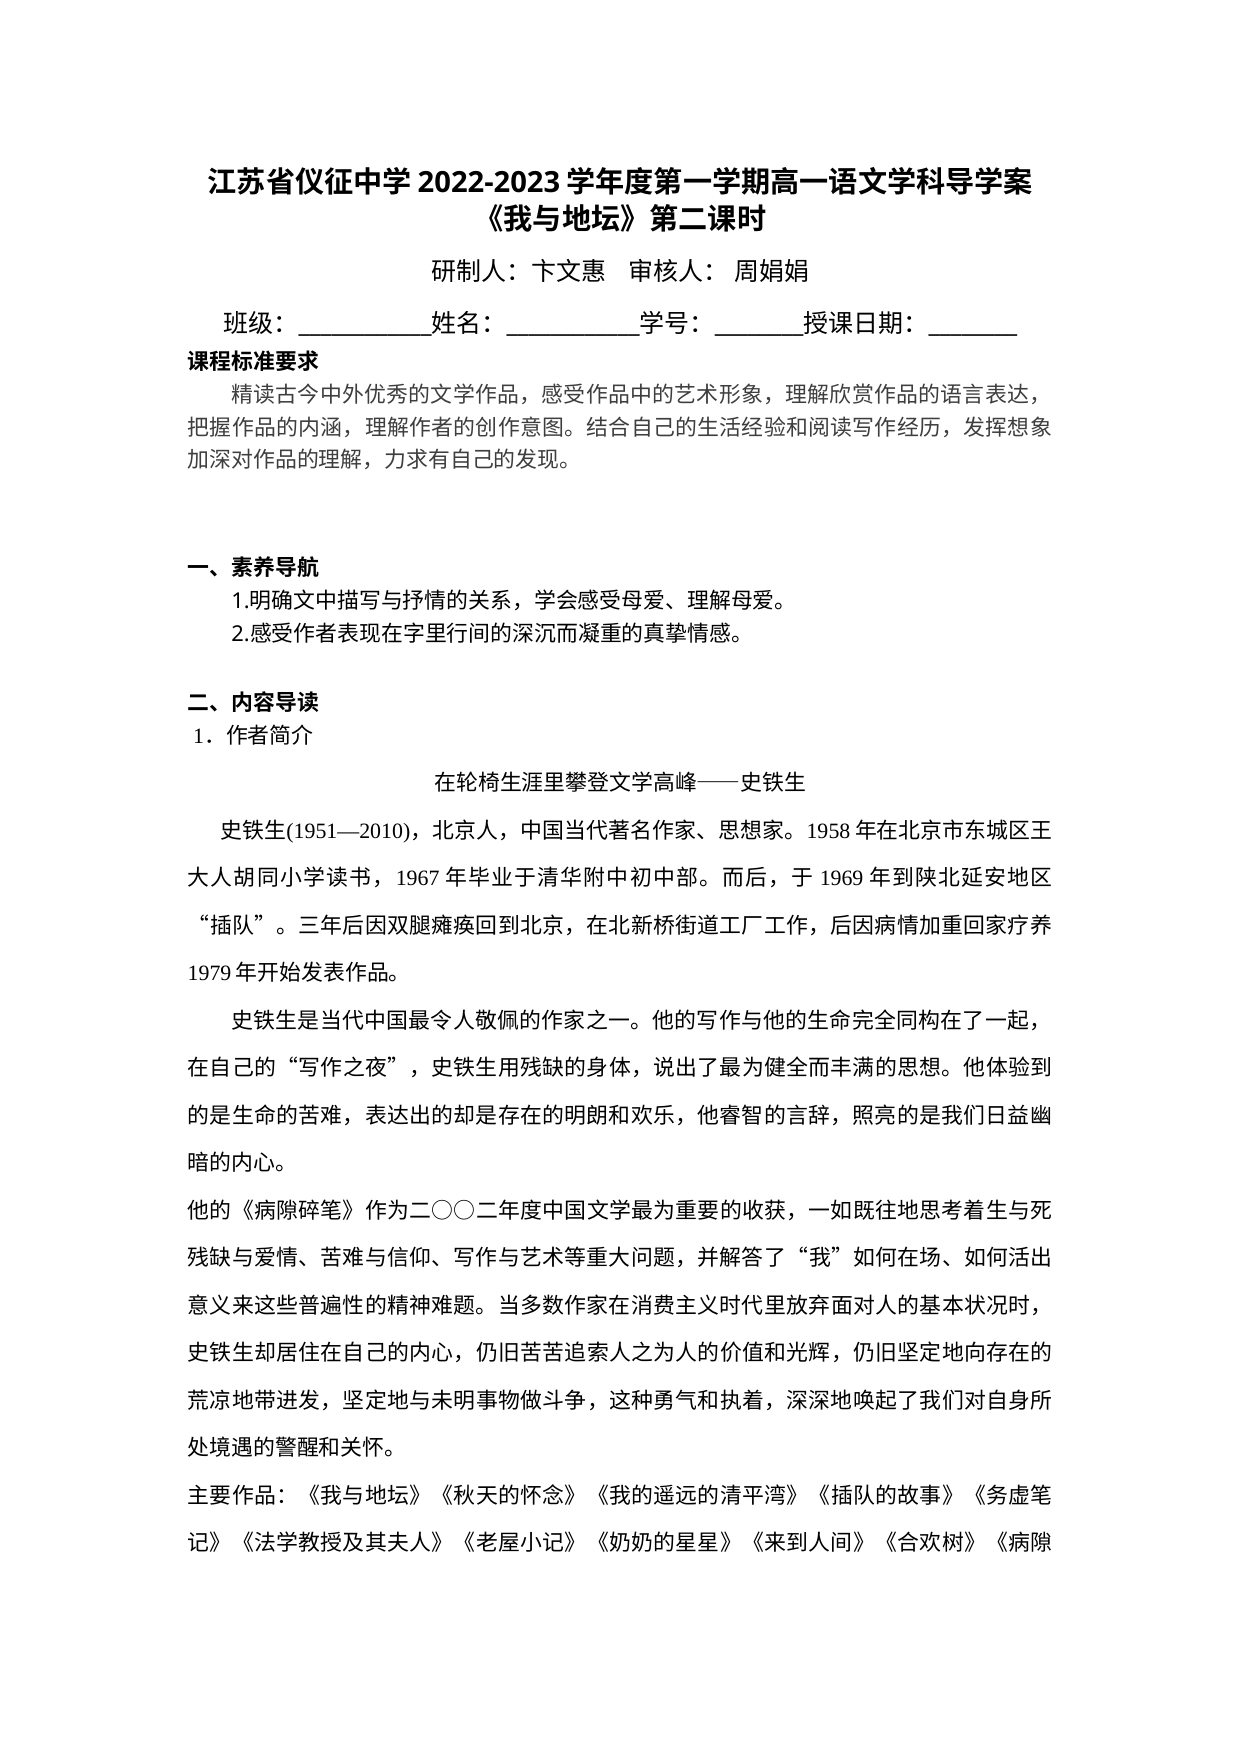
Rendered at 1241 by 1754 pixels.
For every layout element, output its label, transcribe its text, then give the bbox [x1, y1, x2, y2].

text 史铁生(1951—2010)，北京人，中国当代著名作家、思想家。1958年在北京市东城区王大人胡同小学读书，1967年毕业于清华附中初中部。而后，于1969年到陕北延安地区“插队”。三年后因双腿瘫痪回到北京，在北新桥街道工厂工作，后因病情加重回家疗养。1979年开始发表作品。 [187, 813, 1053, 987]
text 他的《病隙碎笔》作为二○○二年度中国文学最为重要的收获，一如既往地思考着生与死、残缺与爱情、苦难与信仰、写作与艺术等重大问题，并解答了“我”如何在场、如何活出意义来这些普遍性的精神难题。当多数作家在消费主义时代里放弃面对人的基本状况时，史铁生却居住在自己的内心，仍旧苦苦追索人之为人的价值和光辉，仍旧坚定地向存在的荒凉地带进发，坚定地与未明事物做斗争，这种勇气和执着，深深地唤起了我们对自身所处境遇的警醒和关怀。 [187, 1193, 1053, 1462]
text 2.感受作者表现在字里行间的深沉而凝重的真挚情感。 [187, 615, 1053, 648]
text 史铁生是当代中国最令人敬佩的作家之一。他的写作与他的生命完全同构在了一起，在自己的“写作之夜”，史铁生用残缺的身体，说出了最为健全而丰满的思想。他体验到的是生命的苦难，表达出的却是存在的明朗和欢乐，他睿智的言辞，照亮的是我们日益幽暗的内心。 [187, 1003, 1053, 1177]
text 二、内容导读 [187, 680, 1053, 718]
text 一、素养导航 [187, 545, 1053, 583]
text 精读古今中外优秀的文学作品，感受作品中的艺术形象，理解欣赏作品的语言表达，把握作品的内涵，理解作者的创作意图。结合自己的生活经验和阅读写作经历，发挥想象，加深对作品的理解，力求有自己的发现。 [187, 377, 1053, 474]
text 1.明确文中描写与抒情的关系，学会感受母爱、理解母爱。 [187, 583, 1053, 615]
text 1．作者简介 [187, 718, 1053, 749]
text 江苏省仪征中学2022-2023学年度第一学期高一语文学科导学案 [187, 162, 1053, 199]
text 《我与地坛》第二课时 [187, 199, 1053, 237]
text 课程标准要求 [187, 339, 1053, 377]
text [187, 1478, 1053, 1557]
text 研制人：卞文惠 审核人： 周娟娟 [187, 237, 1053, 302]
text 班级：____________姓名：____________学号：________授课日期：________ [187, 302, 1053, 339]
text 在轮椅生涯里攀登文学高峰——史铁生 [187, 765, 1053, 797]
